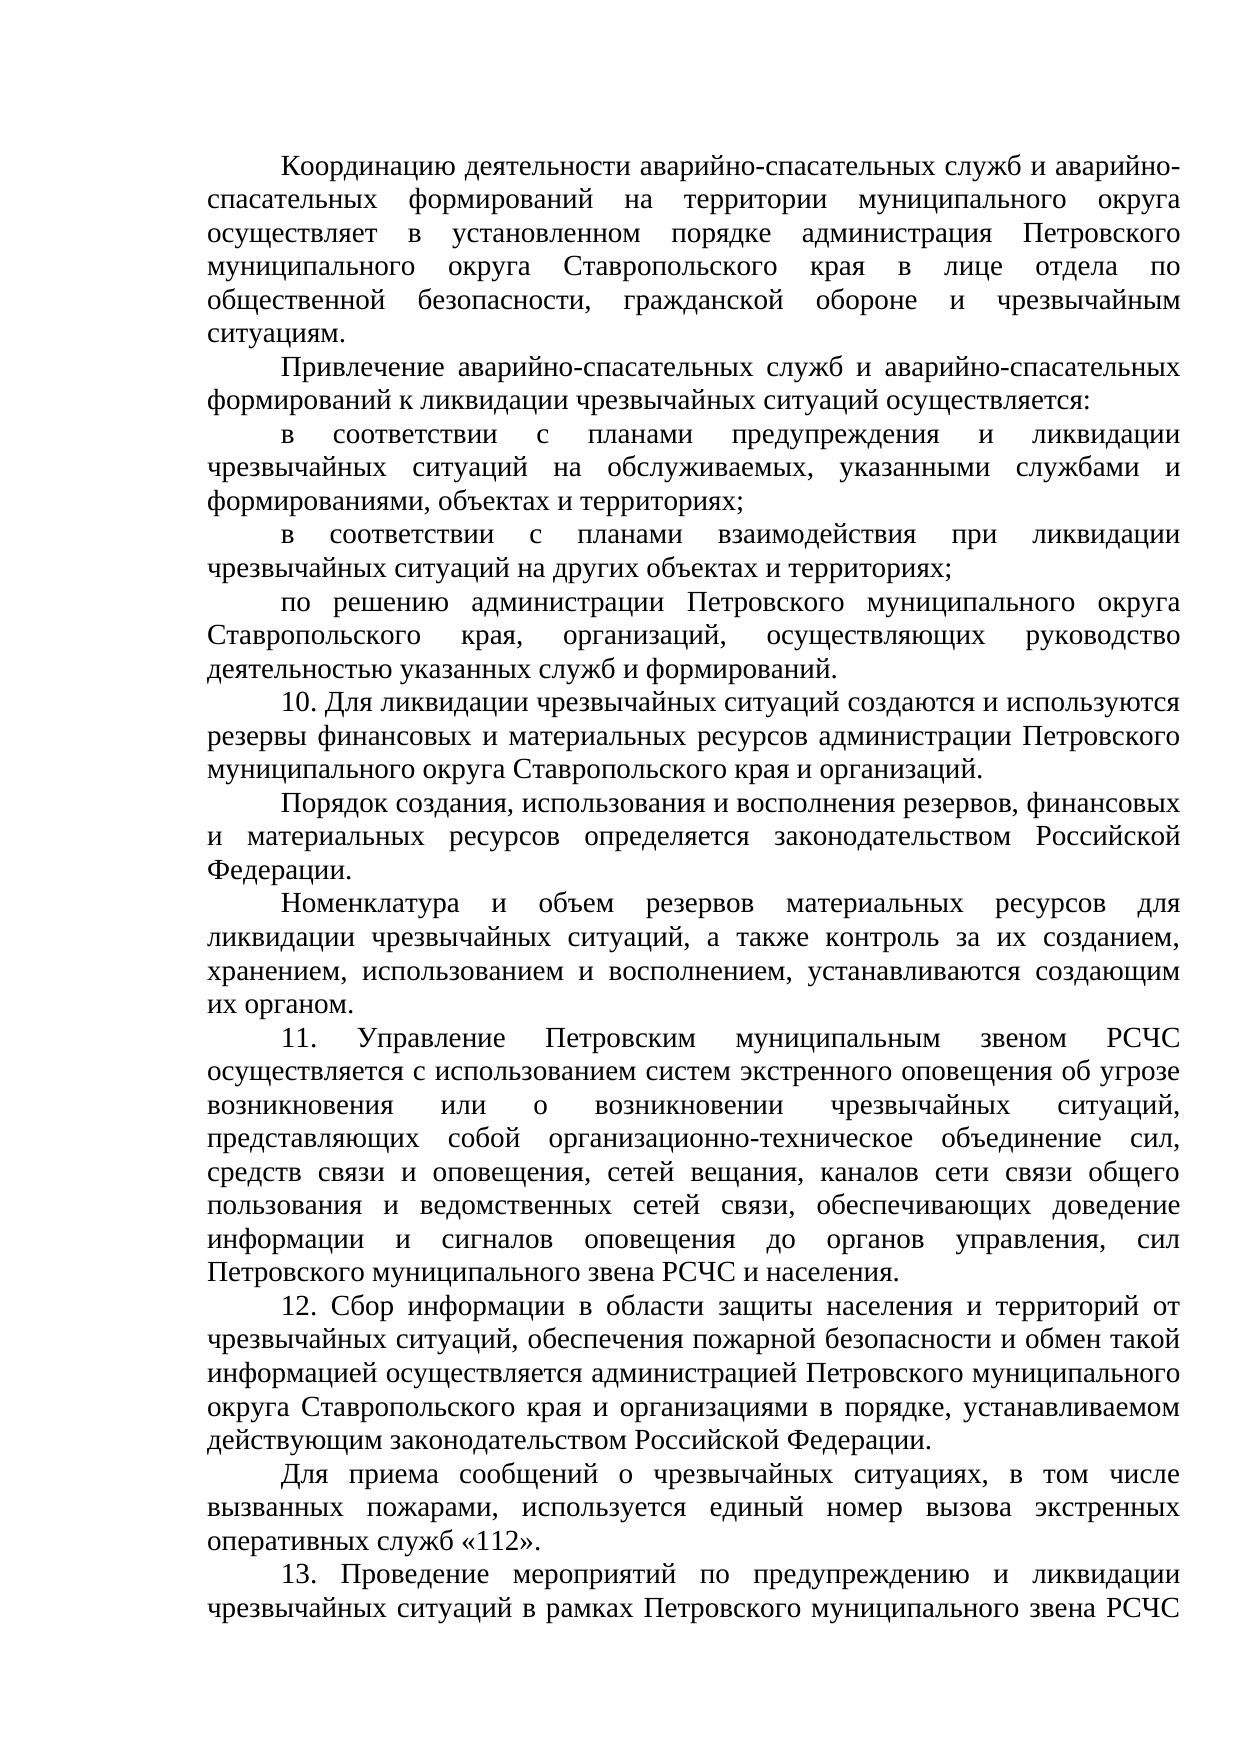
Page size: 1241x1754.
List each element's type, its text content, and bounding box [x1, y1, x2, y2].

text Координацию деятельности аварийно-спасательных служб и аварийно-спасательных формирований на территории муниципального округа осуществляет в установленном порядке администрация Петровского муниципального округа Ставропольского края в лице отдела по общественной безопасности, гражданской обороне и чрезвычайным ситуациям. [207, 148, 1181, 349]
text 10. Для ликвидации чрезвычайных ситуаций создаются и используются резервы финансовых и материальных ресурсов администрации Петровского муниципального округа Ставропольского края и организаций. [207, 684, 1181, 785]
text Для приема сообщений о чрезвычайных ситуациях, в том числе вызванных пожарами, используется единый номер вызова экстренных оперативных служб «112». [207, 1456, 1181, 1556]
text Номенклатура и объем резервов материальных ресурсов для ликвидации чрезвычайных ситуаций, а также контроль за их созданием, хранением, использованием и восполнением, устанавливаются создающим их органом. [207, 886, 1181, 1020]
text по решению администрации Петровского муниципального округа Ставропольского края, организаций, осуществляющих руководство деятельностью указанных служб и формирований. [207, 584, 1181, 684]
text в соответствии с планами взаимодействия при ликвидации чрезвычайных ситуаций на других объектах и территориях; [207, 517, 1181, 584]
text в соответствии с планами предупреждения и ликвидации чрезвычайных ситуаций на обслуживаемых, указанными службами и формированиями, объектах и территориях; [207, 416, 1181, 517]
text 11. Управление Петровским муниципальным звеном РСЧС осуществляется с использованием систем экстренного оповещения об угрозе возникновения или о возникновении чрезвычайных ситуаций, представляющих собой организационно-техническое объединение сил, средств связи и оповещения, сетей вещания, каналов сети связи общего пользования и ведомственных сетей связи, обеспечивающих доведение информации и сигналов оповещения до органов управления, сил Петровского муниципального звена РСЧС и населения. [207, 1020, 1181, 1288]
text Привлечение аварийно-спасательных служб и аварийно-спасательных формирований к ликвидации чрезвычайных ситуаций осуществляется: [207, 349, 1181, 416]
text Порядок создания, использования и восполнения резервов, финансовых и материальных ресурсов определяется законодательством Российской Федерации. [207, 785, 1181, 886]
text 12. Сбор информации в области защиты населения и территорий от чрезвычайных ситуаций, обеспечения пожарной безопасности и обмен такой информацией осуществляется администрацией Петровского муниципального округа Ставропольского края и организациями в порядке, устанавливаемом действующим законодательством Российской Федерации. [207, 1288, 1181, 1456]
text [207, 1556, 1181, 1623]
